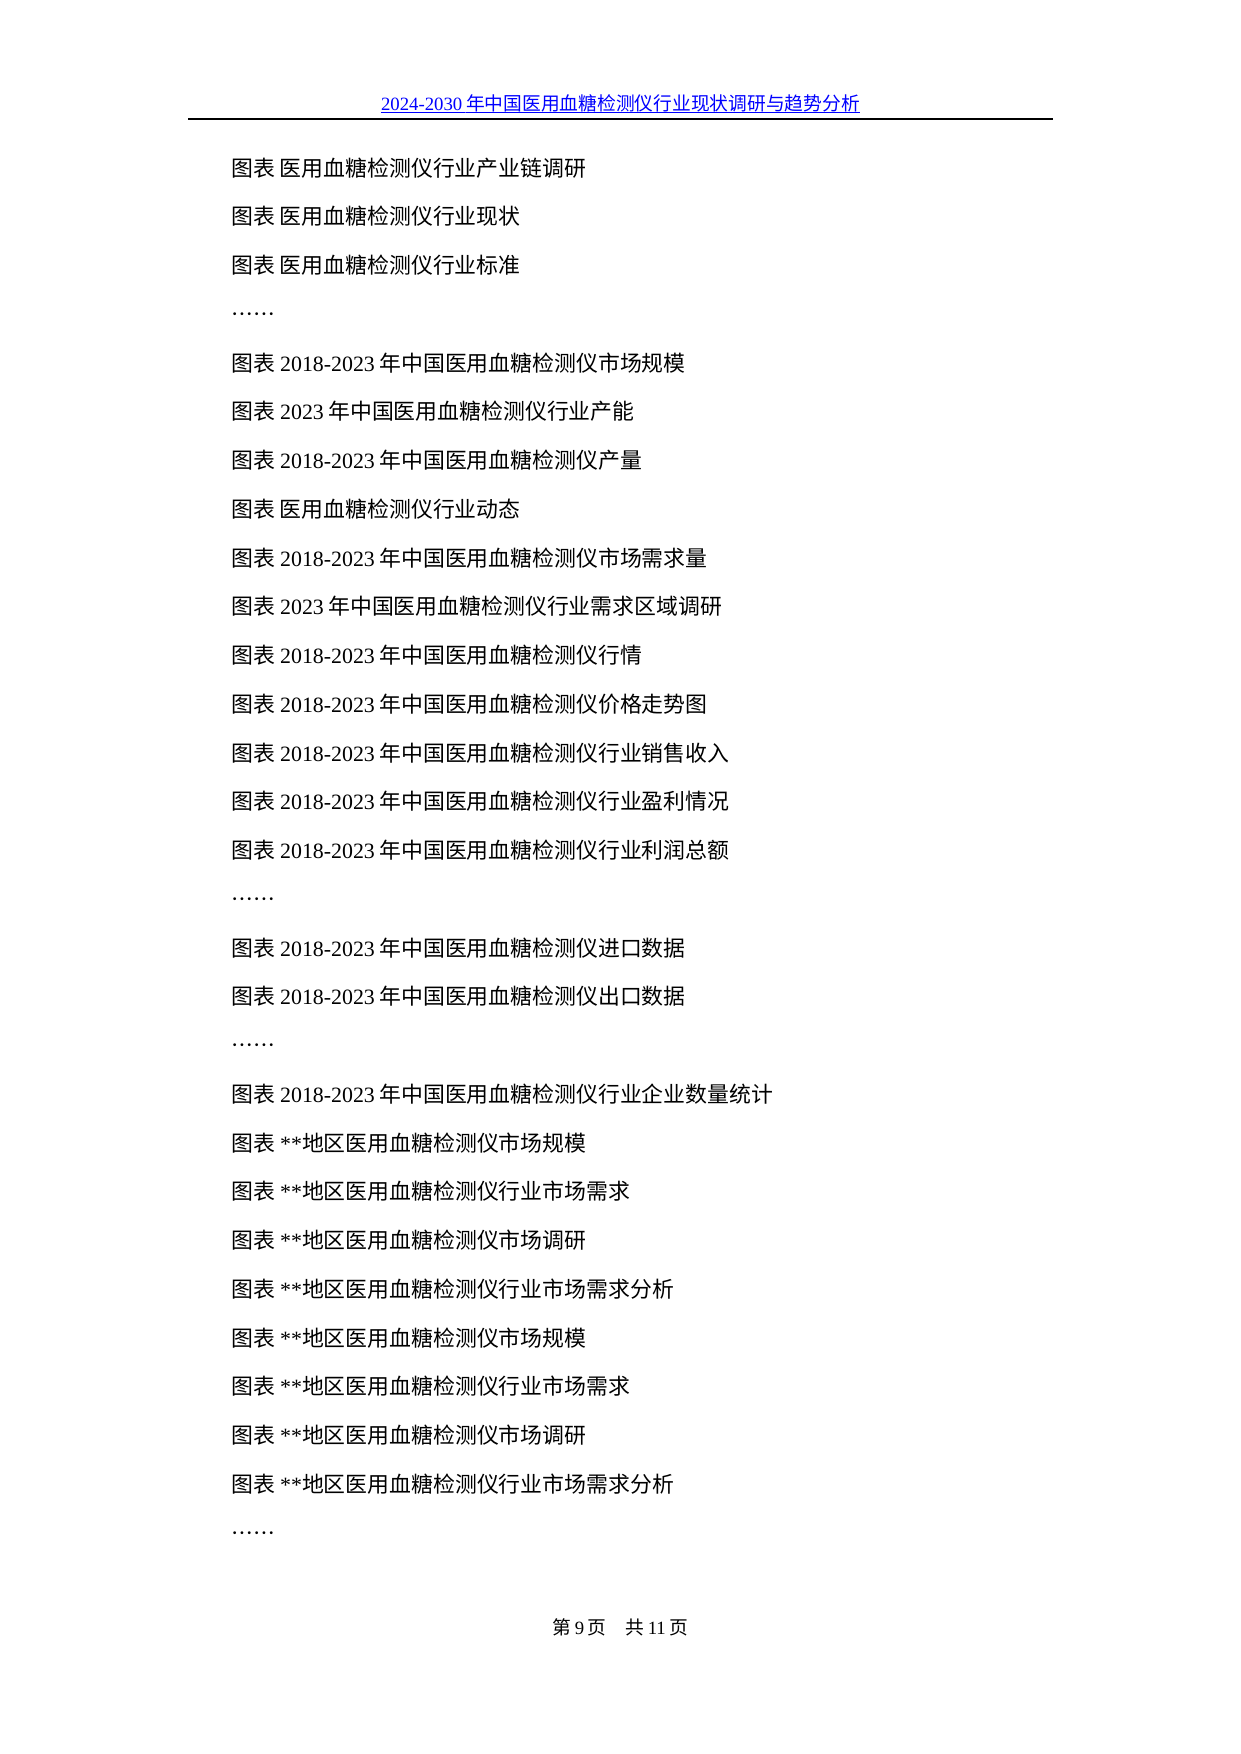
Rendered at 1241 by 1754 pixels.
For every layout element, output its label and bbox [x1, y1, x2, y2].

text [187, 150, 1053, 1548]
